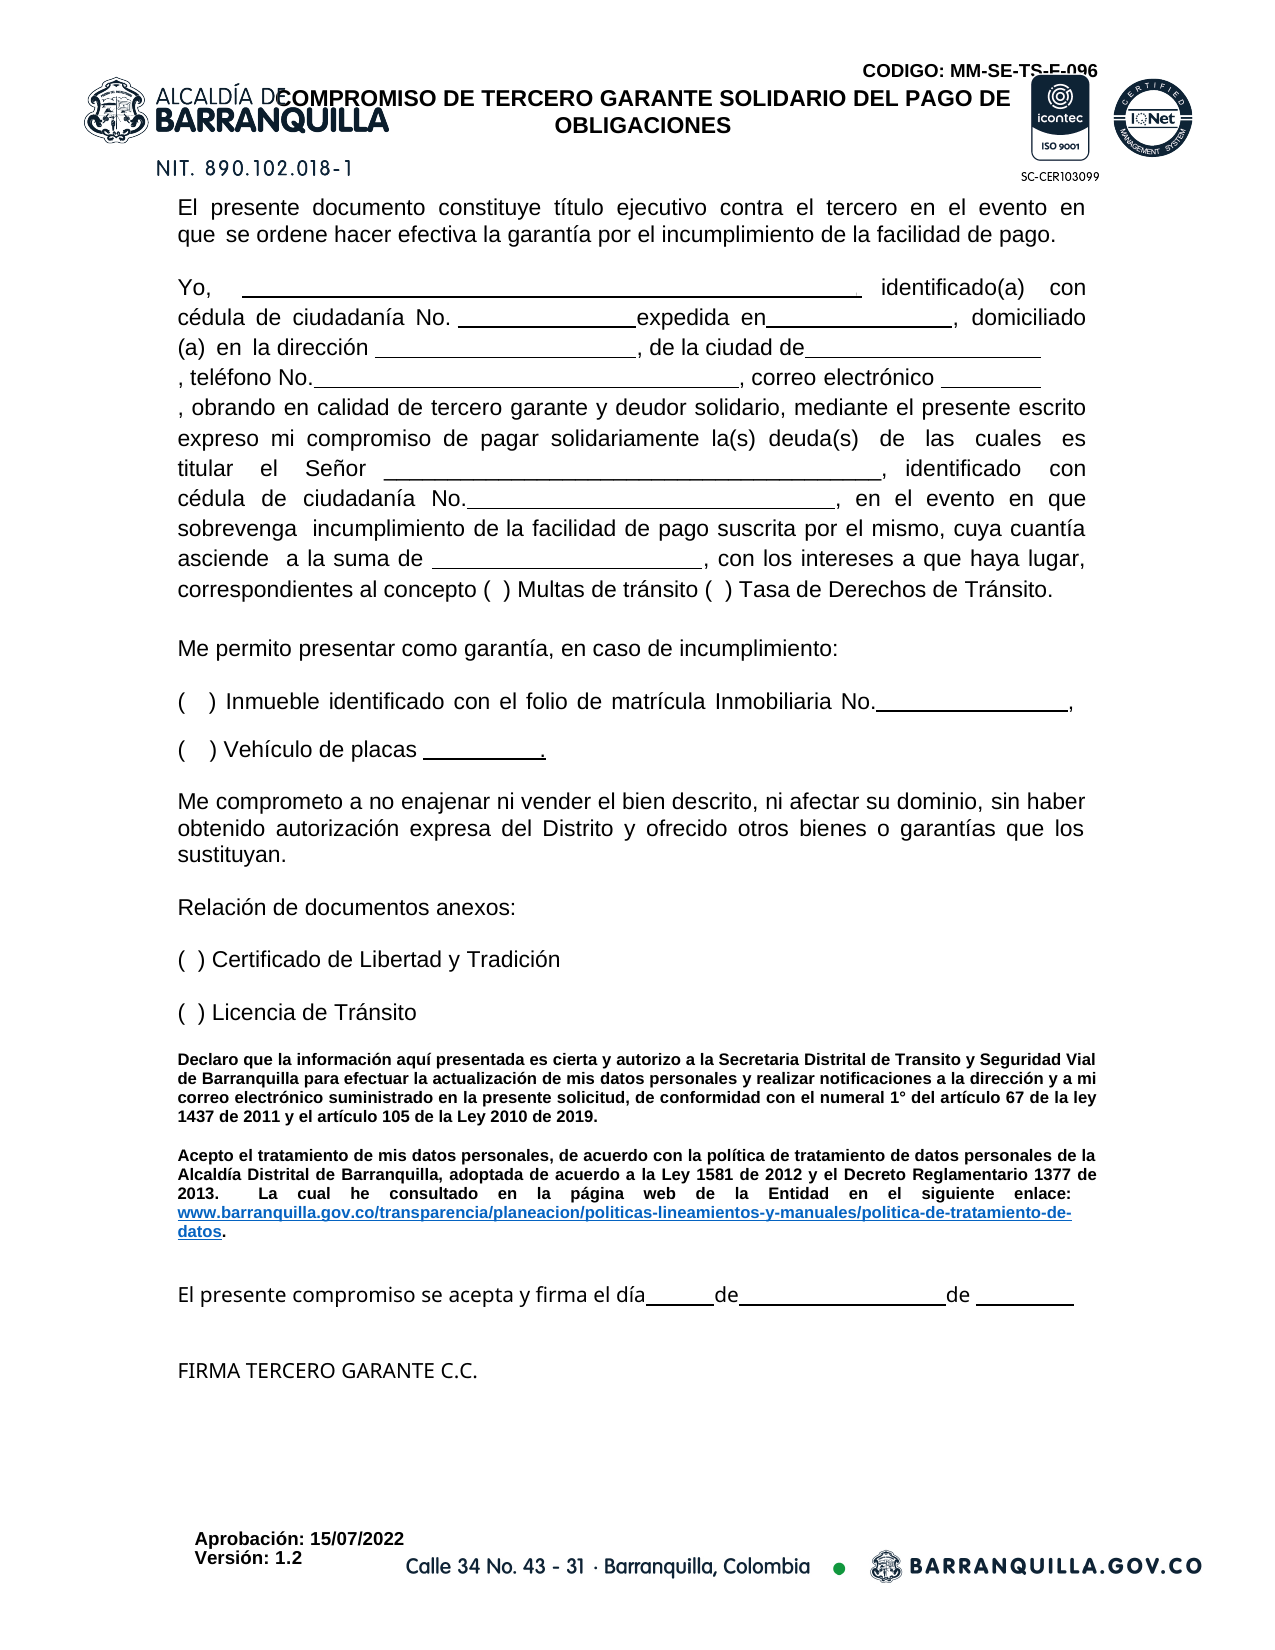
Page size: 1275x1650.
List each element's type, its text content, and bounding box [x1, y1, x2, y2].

text Acepto el tratamiento de mis datos personales, de acuerdo con la política de tratamiento de datos personales de la Alcaldía Distrital de Barranquilla, adoptada de acuerdo a la Ley 1581 de 2012 y el Decreto Reglamentario 1377 de 2013. La cual he consultado en la página web de la Entidad en el siguiente enlace: www.barranquilla.gov.co/transparencia/planeacion/politicas-lineamientos-y-manuales/politica-de-tratamiento-de-datos. [177, 1145, 1098, 1241]
text FIRMA TERCERO GARANTE C.C. [177, 1357, 480, 1385]
text El presente compromiso se acepta y firma el día de de [177, 1280, 1098, 1309]
text ( ) Certificado de Libertad y Tradición [177, 946, 1085, 973]
text ( ) Inmueble identificado con el folio de matrícula Inmobiliaria No. , [177, 688, 1085, 714]
text Relación de documentos anexos: [177, 894, 1085, 920]
text ( ) Vehículo de placas . [177, 736, 1098, 762]
text Me permito presentar como garantía, en caso de incumplimiento: [177, 635, 1098, 661]
picture [0, 1499, 1275, 1636]
text El presente documento constituye título ejecutivo contra el tercero en el evento en que se ordene hacer efectiva la garantía por el incumplimiento de la facilidad de pago. [177, 179, 1086, 247]
text Me comprometo a no enajenar ni vender el bien descrito, ni afectar su dominio, sin haber obtenido autorización expresa del Distrito y ofrecido otros bienes o garantías que los sustituyan. [177, 788, 1085, 867]
text Yo, , identificado(a) con cédula de ciudadanía No. expedida en , domiciliado (a) en la dirección , de la ciudad de , teléfono No. , correo electrónico , obrando en calidad de tercero garante y deudor solidario, mediante el presente escrito expreso mi compromiso de pagar solidariamente la(s) deuda(s) de las cuales es titular el Señor _______________________________________, identificado con cédula de ciudadanía No. , en el evento en que sobrevenga incumplimiento de la facilidad de pago suscrita por el mismo, cuya cuantía asciende a la suma de , con los intereses a que haya lugar, correspondientes al concepto ( ) Multas de tránsito ( ) Tasa de Derechos de Tránsito. [177, 273, 1086, 602]
picture [76, 65, 1201, 188]
text Declaro que la información aquí presentada es cierta y autorizo a la Secretaria Distrital de Transito y Seguridad Vial de Barranquilla para efectuar la actualización de mis datos personales y realizar notificaciones a la dirección y a mi correo electrónico suministrado en la presente solicitud, de conformidad con el numeral 1° del artículo 67 de la ley 1437 de 2011 y el artículo 105 de la Ley 2010 de 2019. [177, 1049, 1098, 1126]
text ( ) Licencia de Tránsito [177, 999, 1085, 1026]
